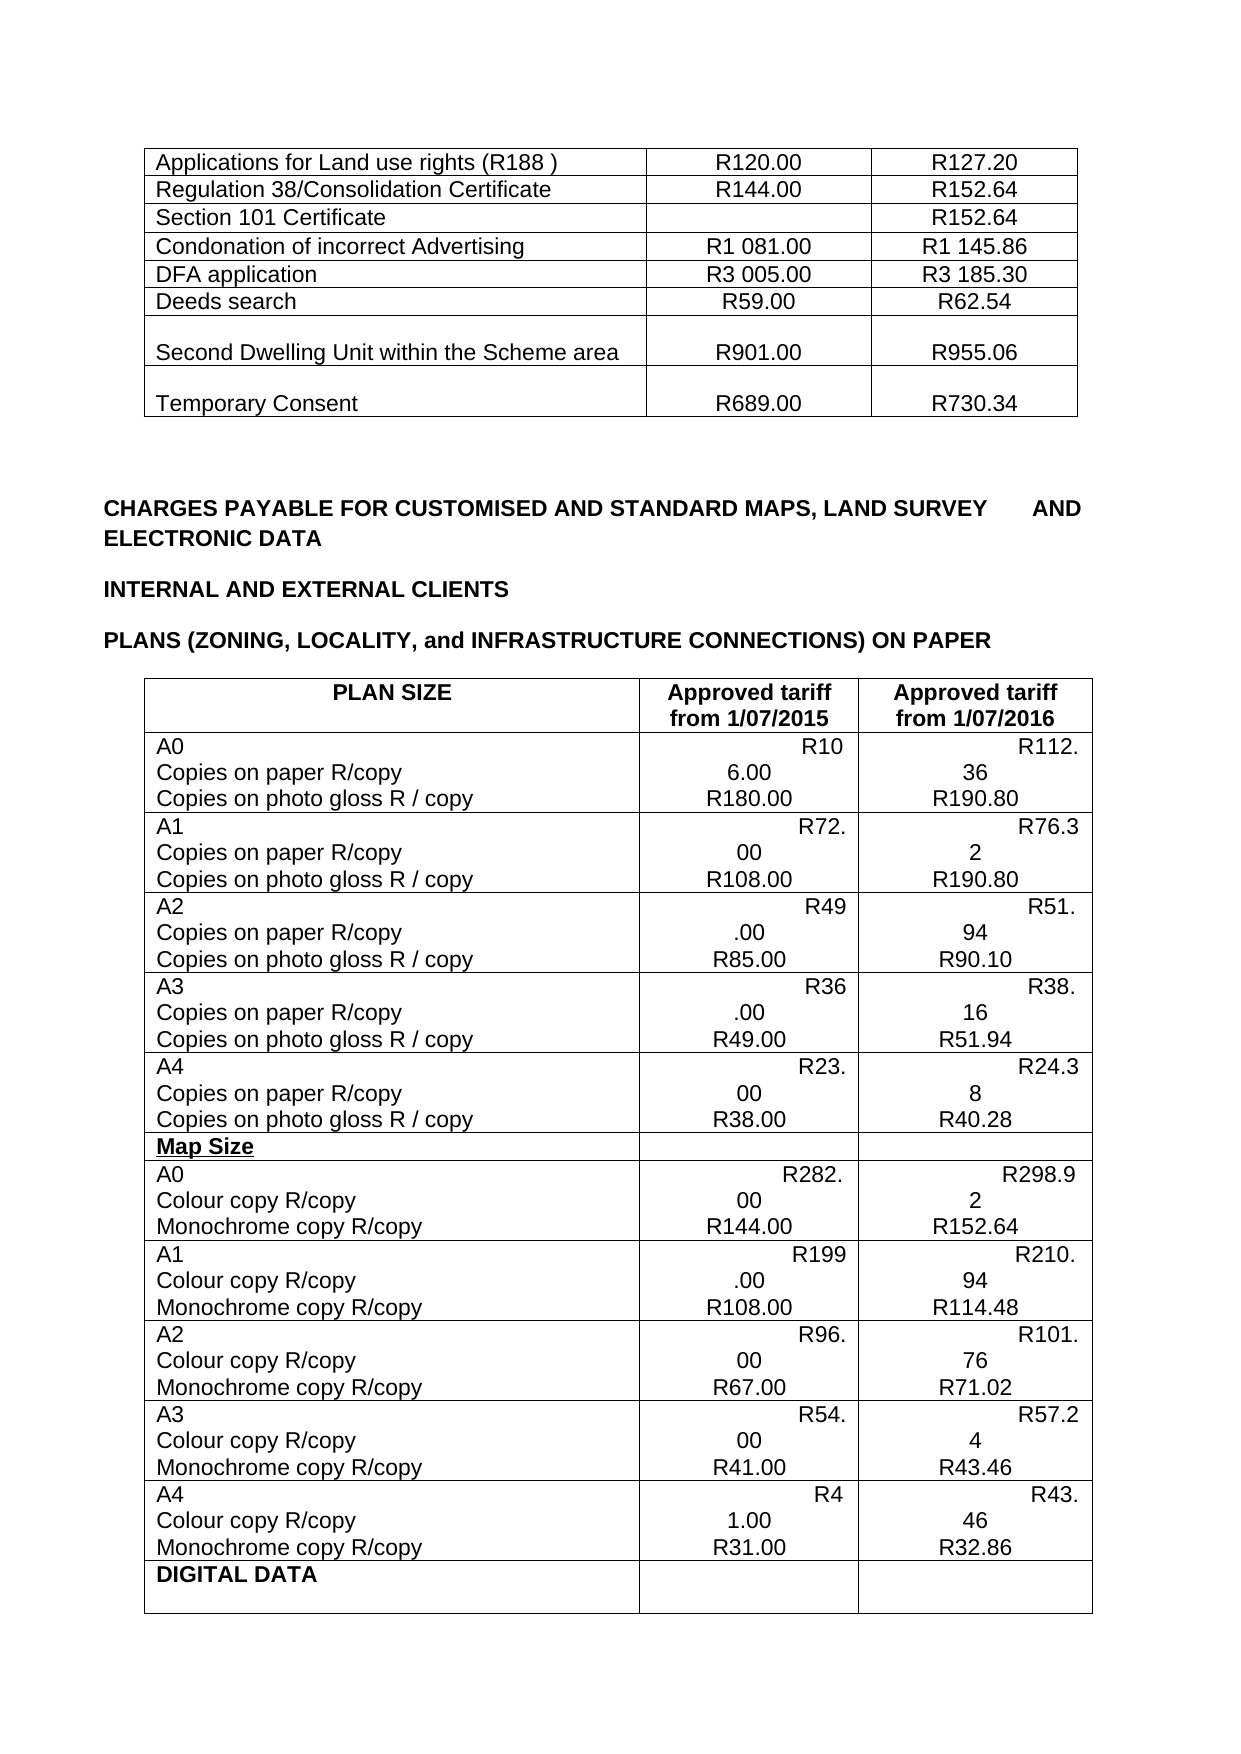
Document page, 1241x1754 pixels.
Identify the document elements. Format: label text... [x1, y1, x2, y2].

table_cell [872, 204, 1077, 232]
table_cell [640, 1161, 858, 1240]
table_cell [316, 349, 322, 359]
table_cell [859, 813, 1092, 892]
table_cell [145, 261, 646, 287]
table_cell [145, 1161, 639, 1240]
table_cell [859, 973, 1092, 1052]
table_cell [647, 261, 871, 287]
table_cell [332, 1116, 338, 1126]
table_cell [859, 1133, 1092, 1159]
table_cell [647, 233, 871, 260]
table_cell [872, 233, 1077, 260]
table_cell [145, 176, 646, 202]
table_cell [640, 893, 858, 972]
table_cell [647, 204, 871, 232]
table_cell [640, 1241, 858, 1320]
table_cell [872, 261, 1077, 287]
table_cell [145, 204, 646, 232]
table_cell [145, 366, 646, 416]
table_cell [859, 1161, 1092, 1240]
text INTERNAL AND EXTERNAL CLIENTS [103, 576, 1092, 602]
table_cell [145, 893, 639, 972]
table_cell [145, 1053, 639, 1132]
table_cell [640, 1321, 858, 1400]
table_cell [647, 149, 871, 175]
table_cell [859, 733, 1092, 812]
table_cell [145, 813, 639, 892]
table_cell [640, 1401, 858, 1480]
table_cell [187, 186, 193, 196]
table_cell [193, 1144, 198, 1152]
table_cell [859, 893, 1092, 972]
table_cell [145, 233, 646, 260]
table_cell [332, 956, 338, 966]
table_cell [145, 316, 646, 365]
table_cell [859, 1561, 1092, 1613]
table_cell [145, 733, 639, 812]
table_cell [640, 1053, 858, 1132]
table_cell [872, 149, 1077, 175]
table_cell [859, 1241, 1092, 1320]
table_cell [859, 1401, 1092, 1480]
text PLANS (ZONING, LOCALITY, and INFRASTRUCTURE CONNECTIONS) ON PAPER [103, 627, 1092, 653]
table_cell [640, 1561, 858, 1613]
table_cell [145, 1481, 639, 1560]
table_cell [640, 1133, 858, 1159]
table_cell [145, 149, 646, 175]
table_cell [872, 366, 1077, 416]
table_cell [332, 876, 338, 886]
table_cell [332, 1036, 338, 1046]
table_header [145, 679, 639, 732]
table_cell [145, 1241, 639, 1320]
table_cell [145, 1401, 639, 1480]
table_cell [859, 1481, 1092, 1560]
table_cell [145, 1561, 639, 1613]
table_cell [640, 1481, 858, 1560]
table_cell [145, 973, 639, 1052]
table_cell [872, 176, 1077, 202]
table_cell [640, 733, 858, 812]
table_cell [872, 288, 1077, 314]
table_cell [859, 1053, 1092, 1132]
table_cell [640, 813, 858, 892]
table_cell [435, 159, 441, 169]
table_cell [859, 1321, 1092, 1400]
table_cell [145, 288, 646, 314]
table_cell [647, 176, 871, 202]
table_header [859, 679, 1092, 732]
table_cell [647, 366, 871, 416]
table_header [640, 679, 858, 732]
text CHARGES PAYABLE FOR CUSTOMISED AND STANDARD MAPS, LAND SURVEY AND ELECTRONIC DATA [103, 494, 1092, 551]
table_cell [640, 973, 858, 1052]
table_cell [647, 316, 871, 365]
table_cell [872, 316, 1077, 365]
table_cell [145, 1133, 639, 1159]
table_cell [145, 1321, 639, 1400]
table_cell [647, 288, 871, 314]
